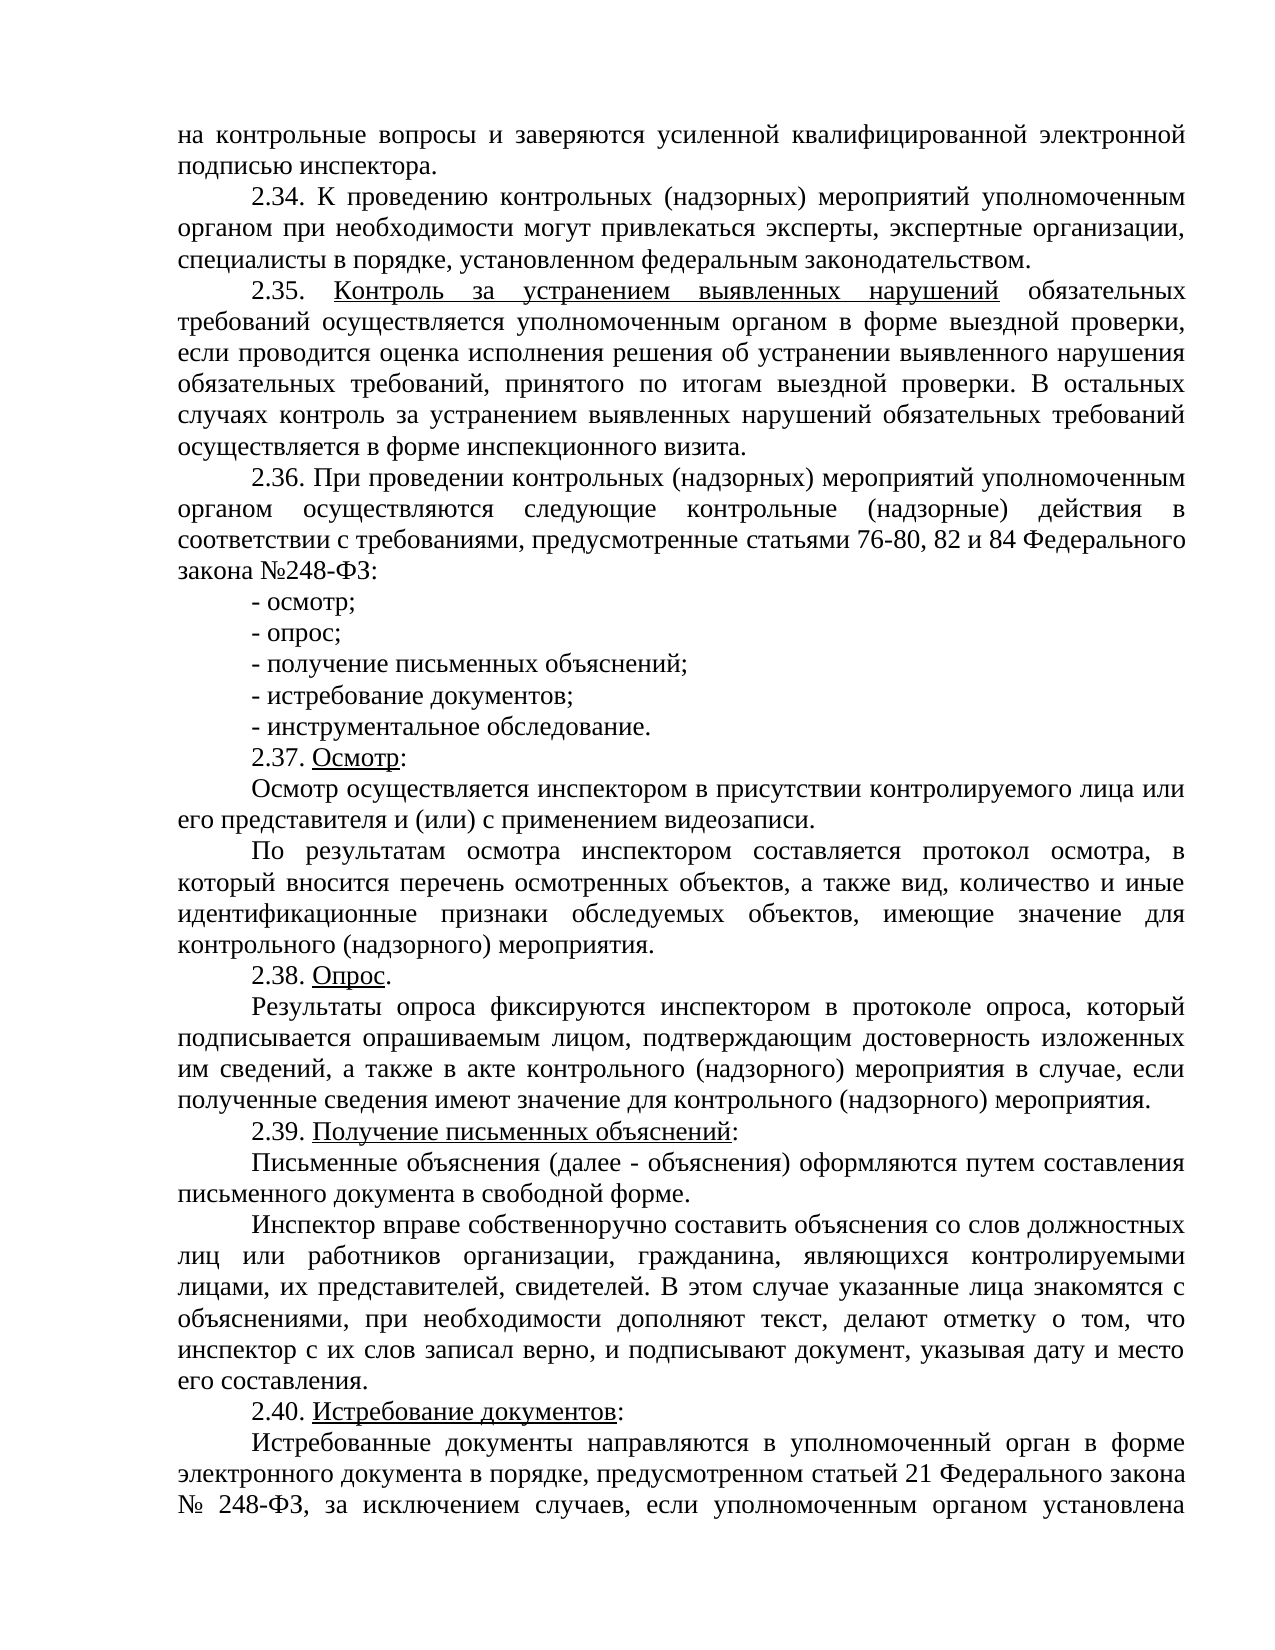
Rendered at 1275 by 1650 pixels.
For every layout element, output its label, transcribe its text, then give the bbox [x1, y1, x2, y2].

text Письменные объяснения (далее - объяснения) оформляются путем составления письменного документа в свободной форме. [177, 1146, 1186, 1208]
text 2.36. При проведении контрольных (надзорных) мероприятий уполномоченным органом осуществляются следующие контрольные (надзорные) действия в соответствии с требованиями, предусмотренные статьями 76-80, 82 и 84 Федерального закона №248-ФЗ: [177, 461, 1186, 585]
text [177, 1426, 1186, 1520]
text 2.34. К проведению контрольных (надзорных) мероприятий уполномоченным органом при необходимости могут привлекаться эксперты, экспертные организации, специалисты в порядке, установленном федеральным законодательством. [177, 180, 1186, 274]
text - получение письменных объяснений; [177, 648, 1186, 679]
text 2.38. Опрос. [177, 959, 1186, 990]
text 2.40. Истребование документов: [177, 1395, 1186, 1426]
text Инспектор вправе собственноручно составить объяснения со слов должностных лиц или работников организации, гражданина, являющихся контролируемыми лицами, их представителей, свидетелей. В этом случае указанные лица знакомятся с объяснениями, при необходимости дополняют текст, делают отметку о том, что инспектор с их слов записал верно, и подписывают документ, указывая дату и место его составления. [177, 1208, 1186, 1395]
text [177, 118, 1186, 180]
text - истребование документов; [177, 679, 1186, 710]
text 2.35. Контроль за устранением выявленных нарушений обязательных требований осуществляется уполномоченным органом в форме выездной проверки, если проводится оценка исполнения решения об устранении выявленного нарушения обязательных требований, принятого по итогам выездной проверки. В остальных случаях контроль за устранением выявленных нарушений обязательных требований осуществляется в форме инспекционного визита. [177, 274, 1186, 461]
text По результатам осмотра инспектором составляется протокол осмотра, в который вносится перечень осмотренных объектов, а также вид, количество и иные идентификационные признаки обследуемых объектов, имеющие значение для контрольного (надзорного) мероприятия. [177, 834, 1186, 959]
text - инструментальное обследование. [177, 710, 1186, 741]
text 2.37. Осмотр: [177, 741, 1186, 772]
text - осмотр; [177, 585, 1186, 616]
text 2.39. Получение письменных объяснений: [177, 1115, 1186, 1146]
text Результаты опроса фиксируются инспектором в протоколе опроса, который подписывается опрашиваемым лицом, подтверждающим достоверность изложенных им сведений, а также в акте контрольного (надзорного) мероприятия в случае, если полученные сведения имеют значение для контрольного (надзорного) мероприятия. [177, 990, 1186, 1115]
text - опрос; [177, 616, 1186, 648]
text Осмотр осуществляется инспектором в присутствии контролируемого лица или его представителя и (или) с применением видеозаписи. [177, 772, 1186, 834]
